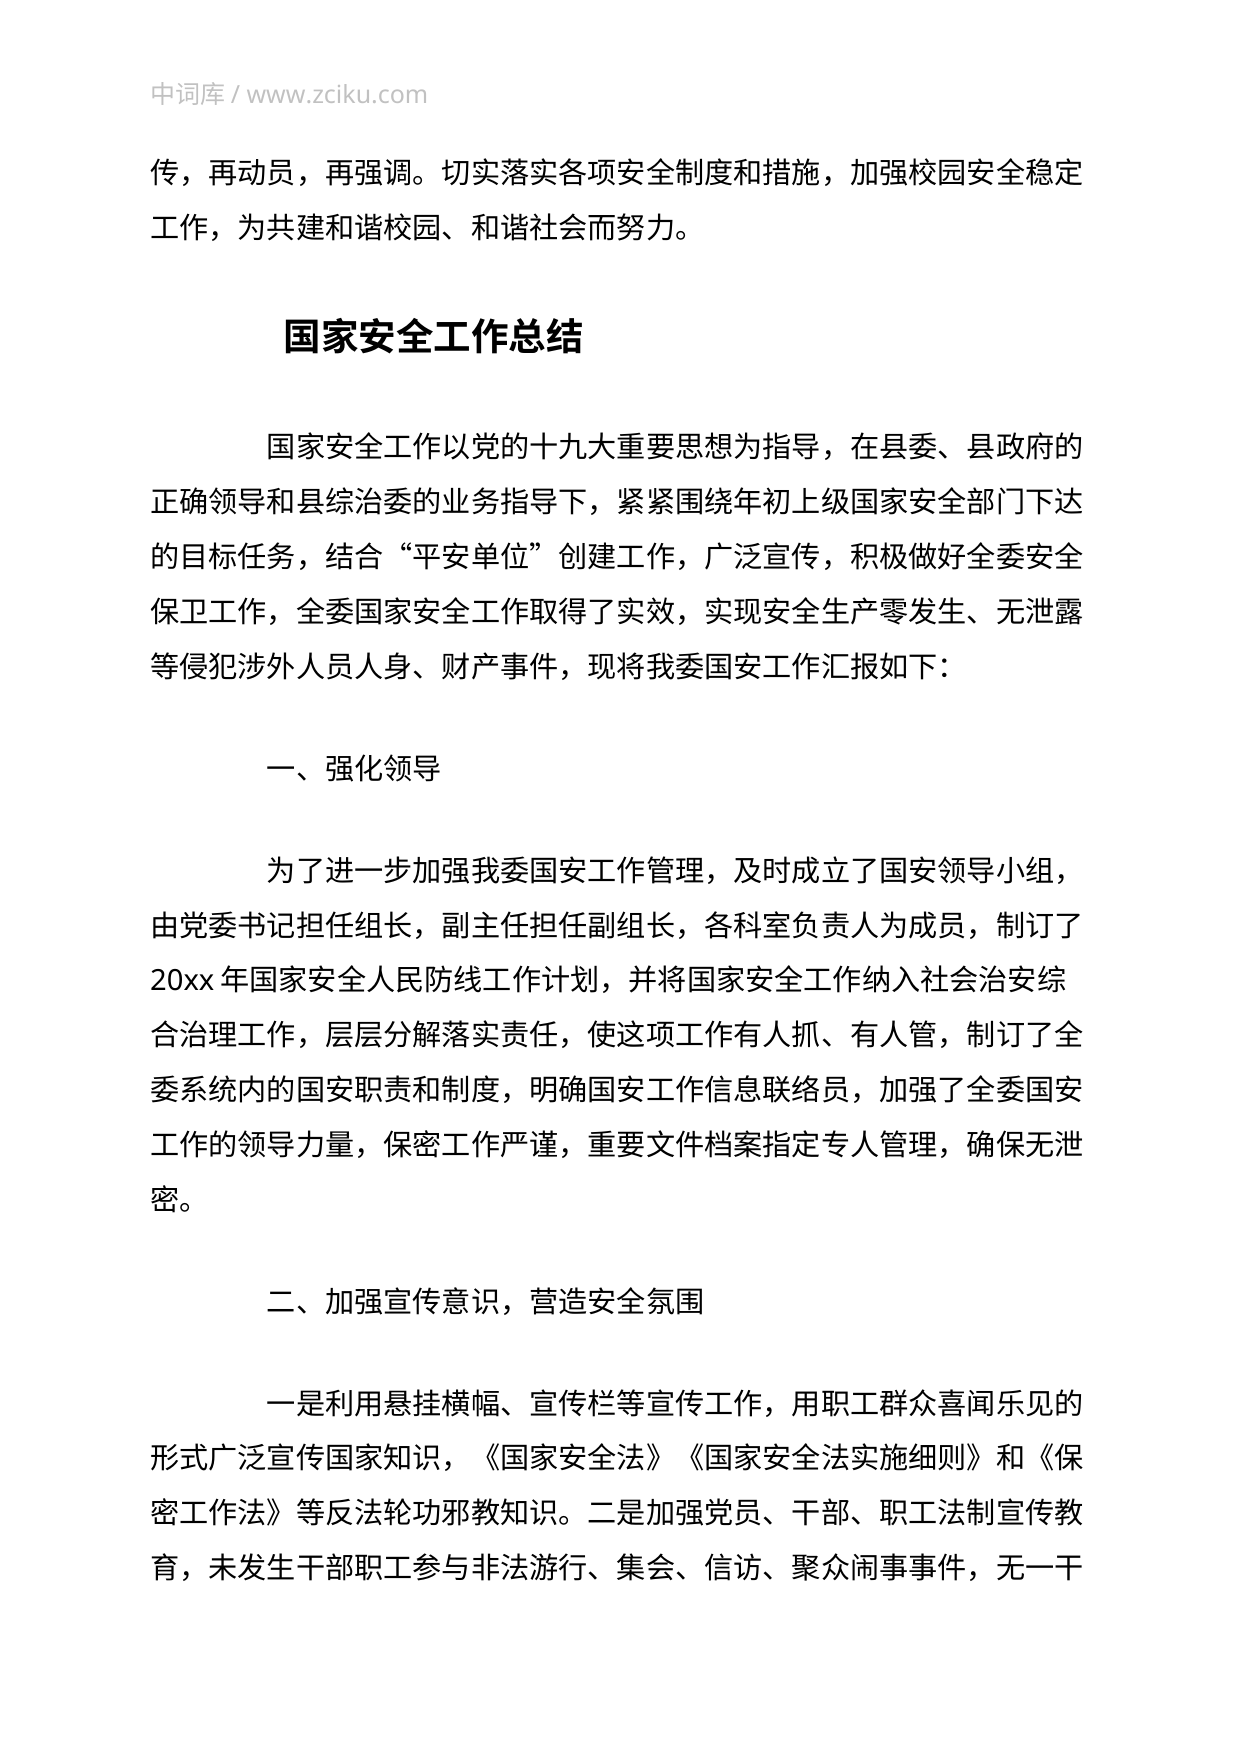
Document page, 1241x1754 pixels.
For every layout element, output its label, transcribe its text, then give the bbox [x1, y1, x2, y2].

text 为了进一步加强我委国安工作管理，及时成立了国安领导小组，由党委书记担任组长，副主任担任副组长，各科室负责人为成员，制订了20xx年国家安全人民防线工作计划，并将国家安全工作纳入社会治安综合治理工作，层层分解落实责任，使这项工作有人抓、有人管，制订了全委系统内的国安职责和制度，明确国安工作信息联络员，加强了全委国安工作的领导力量，保密工作严谨，重要文件档案指定专人管理，确保无泄密。 [150, 847, 1090, 1219]
text 二、加强宣传意识，营造安全氛围 [150, 1278, 1090, 1321]
text 国家安全工作总结 [150, 307, 1090, 361]
text 一、强化领导 [150, 745, 1090, 788]
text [150, 1380, 1090, 1587]
text 国家安全工作以党的十九大重要思想为指导，在县委、县政府的正确领导和县综治委的业务指导下，紧紧围绕年初上级国家安全部门下达的目标任务，结合“平安单位”创建工作，广泛宣传，积极做好全委安全保卫工作，全委国家安全工作取得了实效，实现安全生产零发生、无泄露等侵犯涉外人员人身、财产事件，现将我委国安工作汇报如下： [150, 424, 1090, 686]
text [150, 150, 1090, 247]
